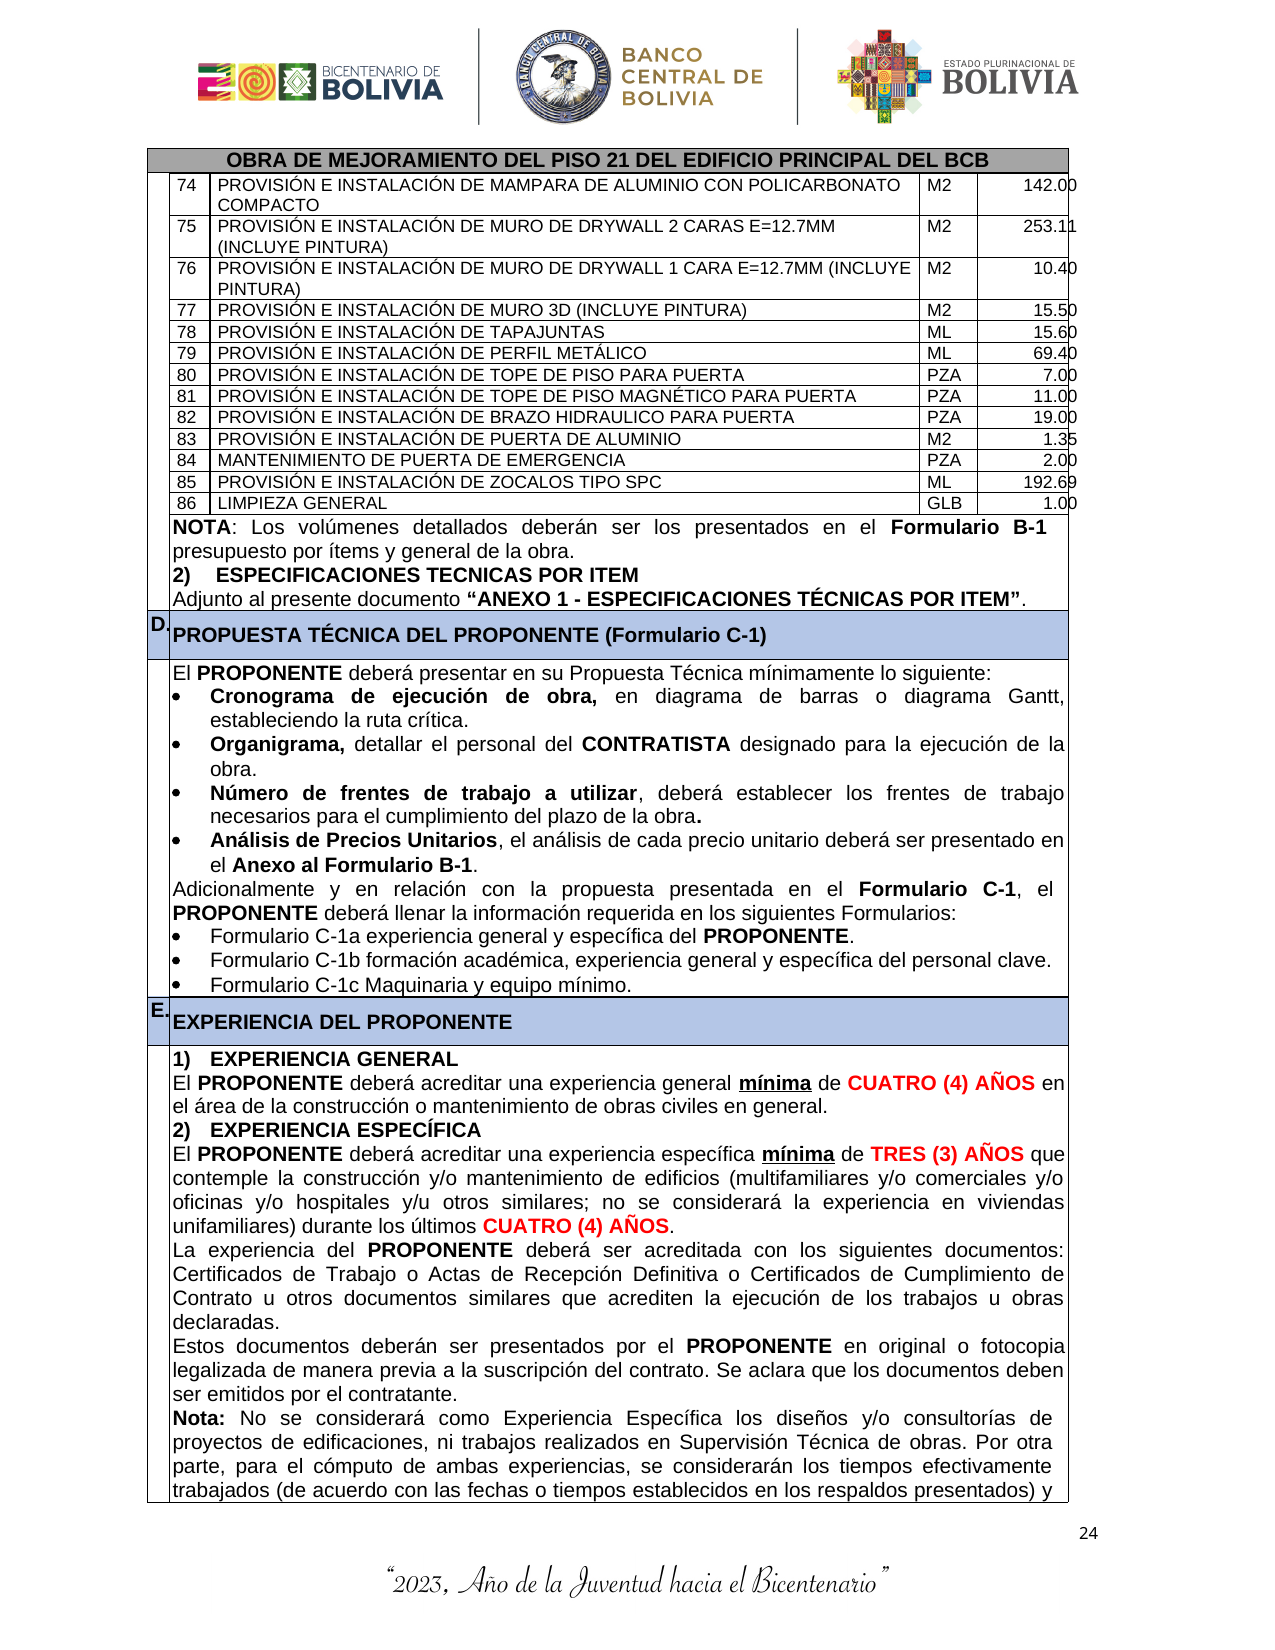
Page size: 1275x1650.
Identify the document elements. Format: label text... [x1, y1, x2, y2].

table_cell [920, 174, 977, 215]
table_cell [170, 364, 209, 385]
table_header OBRA DE MEJORAMIENTO DEL PISO 21 DEL EDIFICIO PRINCIPAL DEL BCB [148, 149, 1068, 172]
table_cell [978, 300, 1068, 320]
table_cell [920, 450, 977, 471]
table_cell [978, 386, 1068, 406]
table_cell [148, 1046, 169, 1502]
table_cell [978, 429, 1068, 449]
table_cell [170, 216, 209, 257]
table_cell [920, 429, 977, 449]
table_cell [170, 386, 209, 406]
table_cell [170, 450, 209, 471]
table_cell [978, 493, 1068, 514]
table_cell EXPERIENCIA DEL PROPONENTE [170, 998, 1068, 1045]
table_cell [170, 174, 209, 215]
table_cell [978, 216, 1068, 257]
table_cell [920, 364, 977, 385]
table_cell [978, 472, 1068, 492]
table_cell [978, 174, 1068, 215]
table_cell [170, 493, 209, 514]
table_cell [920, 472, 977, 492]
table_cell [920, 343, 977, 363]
table_cell [148, 611, 169, 659]
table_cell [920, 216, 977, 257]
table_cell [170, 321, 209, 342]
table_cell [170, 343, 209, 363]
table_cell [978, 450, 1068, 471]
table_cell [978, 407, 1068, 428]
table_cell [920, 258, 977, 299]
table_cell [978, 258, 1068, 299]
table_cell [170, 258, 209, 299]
table_cell El PROPONENTE deberá presentar en su Propuesta Técnica mínimamente lo siguiente: Cronograma de ejecución de obra, en diagrama de barras o diagrama Gantt, estableciendo la ruta crítica. Organigrama, detallar el personal del CONTRATISTA designado para la ejecución de la obra. Número de frentes de trabajo a utilizar, deberá establecer los frentes de trabajo necesarios para el cumplimiento del plazo de la obra. Análisis de Precios Unitarios, el análisis de cada precio unitario deberá ser presentado en el Anexo al Formulario B-1. Adicionalmente y en relación con la propuesta presentada en el Formulario C-1, el PROPONENTE deberá llenar la información requerida en los siguientes Formularios: Formulario C-1a experiencia general y específica del PROPONENTE. Formulario C-1b formación académica, experiencia general y específica del personal clave. Formulario C-1c Maquinaria y equipo mínimo. [170, 660, 1068, 996]
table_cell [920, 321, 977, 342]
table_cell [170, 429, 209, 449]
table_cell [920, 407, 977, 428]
picture [0, 1553, 1272, 1614]
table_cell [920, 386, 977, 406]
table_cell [211, 174, 919, 215]
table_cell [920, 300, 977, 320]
picture [0, 0, 1275, 128]
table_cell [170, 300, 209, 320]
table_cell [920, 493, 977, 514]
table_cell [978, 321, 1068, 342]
table_cell PROPUESTA TÉCNICA DEL PROPONENTE (Formulario C-1) [170, 611, 1068, 659]
table_cell [148, 173, 169, 610]
table_cell [148, 660, 169, 996]
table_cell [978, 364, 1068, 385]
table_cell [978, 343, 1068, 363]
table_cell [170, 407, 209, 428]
table_cell [148, 998, 169, 1045]
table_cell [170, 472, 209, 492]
